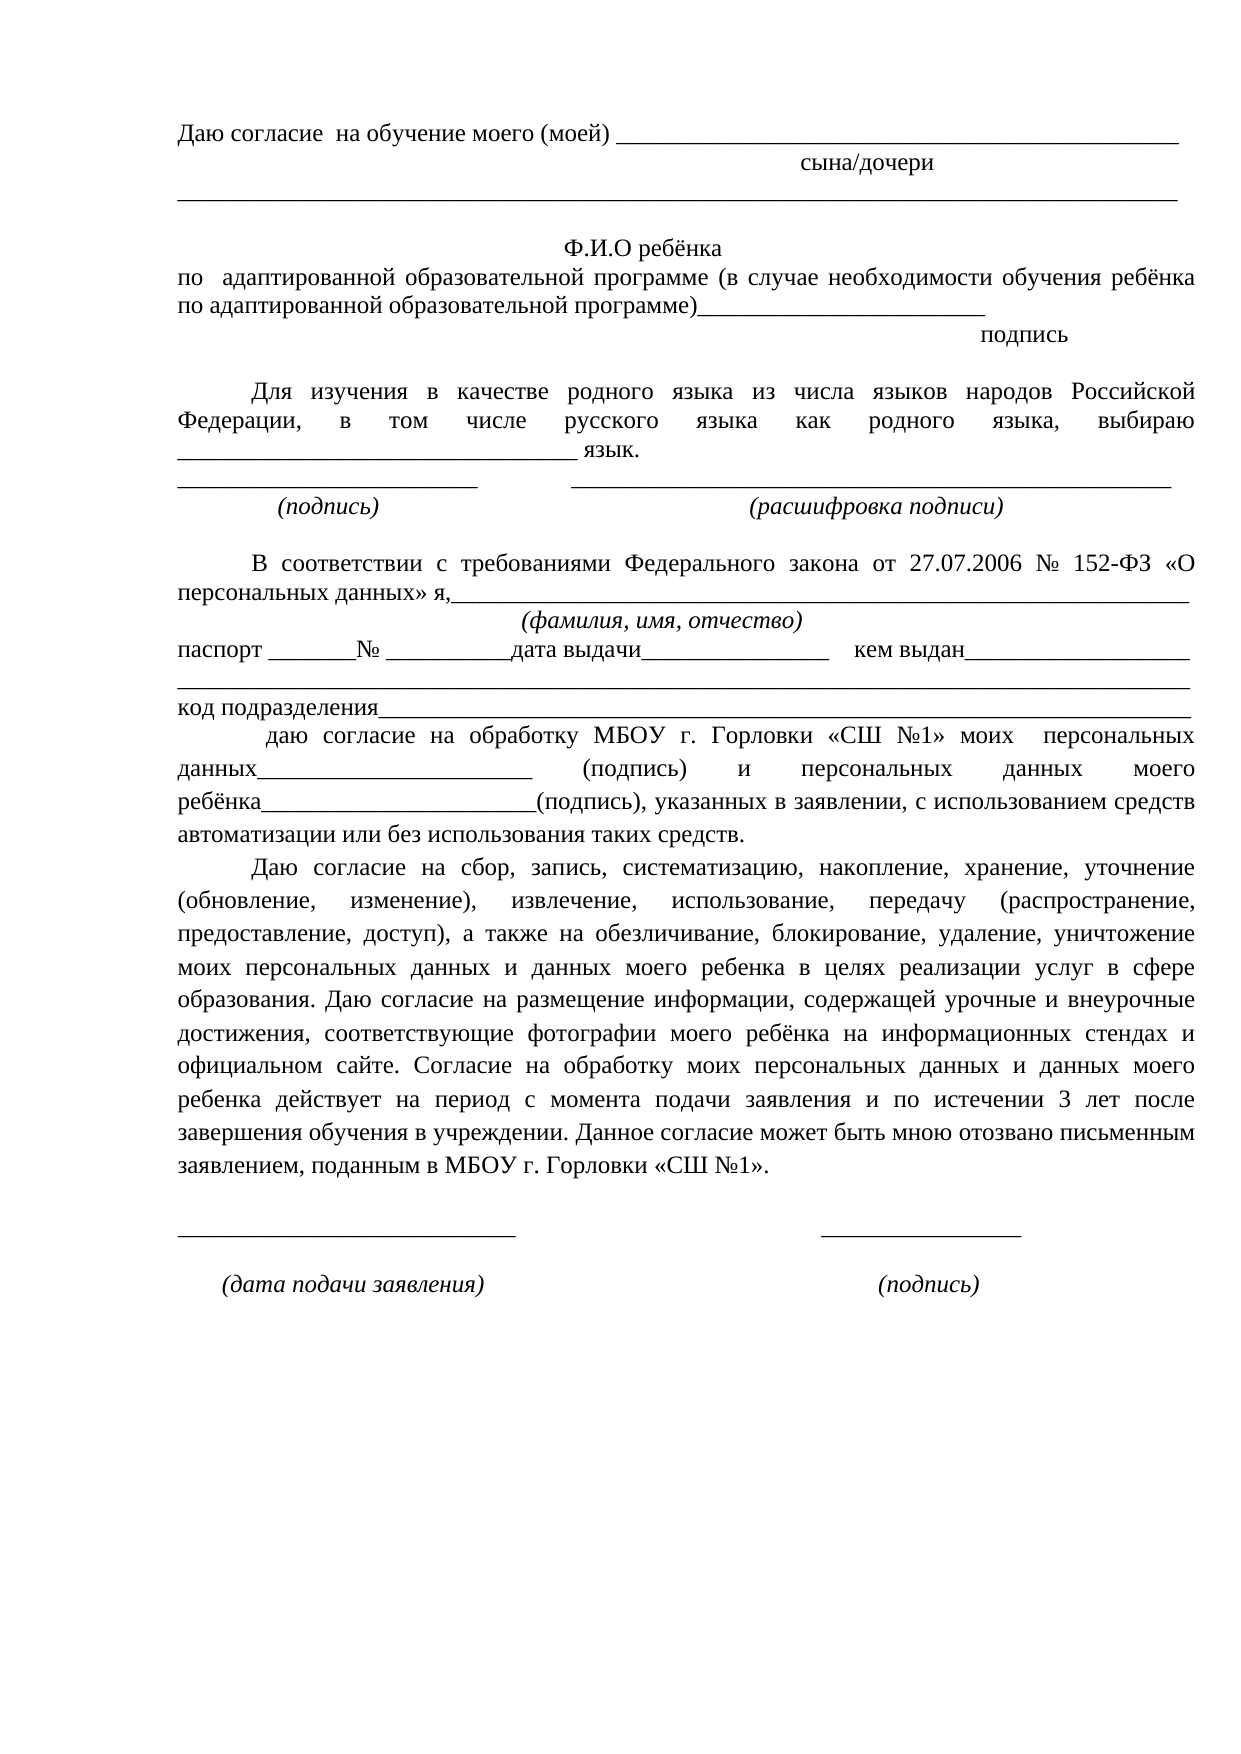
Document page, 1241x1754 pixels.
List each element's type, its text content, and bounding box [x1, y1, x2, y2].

text Даю согласие на сбор, запись, систематизацию, накопление, хранение, уточнение (обновление, изменение), извлечение, использование, передачу (распространение, предоставление, доступ), а также на обезличивание, блокирование, удаление, уничтожение моих персональных данных и данных моего ребенка в целях реализации услуг в сфере образования. Даю согласие на размещение информации, содержащей урочные и внеурочные достижения, соответствующие фотографии моего ребёнка на информационных стендах и официальном сайте. Согласие на обработку моих персональных данных и данных моего ребенка действует на период с момента подачи заявления и по истечении 3 лет после завершения обучения в учреждении. Данное согласие может быть мною отозвано письменным заявлением, поданным в МБОУ г. Горловки «СШ №1». [59, 852, 1196, 1178]
text _________________________________________________________________________________ [177, 663, 1196, 692]
text (подпись) (расшифровка подписи) [177, 491, 1196, 520]
text паспорт _______№ __________дата выдачи_______________ кем выдан__________________ [177, 634, 1196, 663]
text по адаптированной образовательной программе (в случае необходимости обучения ребёнка по адаптированной образовательной программе)_______________________ [177, 262, 1196, 319]
text (фамилия, имя, отчество) [177, 605, 1196, 634]
text Даю согласие на обучение моего (моей) _____________________________________________ [177, 118, 1196, 147]
text ________________________________________________________________________________ [177, 176, 1196, 204]
text Для изучения в качестве родного языка из числа языков народов Российской Федерации, в том числе русского языка как родного языка, выбираю ________________________________ язык. [177, 376, 1196, 462]
text сына/дочери [251, 147, 1196, 176]
text В соответствии с требованиями Федерального закона от 27.07.2006 № 152-ФЗ «О персональных данных» я,___________________________________________________________ [177, 548, 1196, 605]
text подпись [251, 319, 1196, 348]
text код подразделения_________________________________________________________________ [177, 692, 1196, 720]
text Ф.И.О ребёнка [251, 233, 1196, 262]
text ________________________ ________________________________________________ [177, 462, 1196, 491]
text (дата подачи заявления) (подпись) [59, 1269, 1093, 1298]
text даю согласие на обработку МБОУ г. Горловки «СШ №1» моих персональных данных______________________ (подпись) и персональных данных моего ребёнка______________________(подпись), указанных в заявлении, с использованием средств автоматизации или без использования таких средств. [59, 720, 1196, 848]
text ___________________________ ________________ [59, 1211, 1093, 1240]
